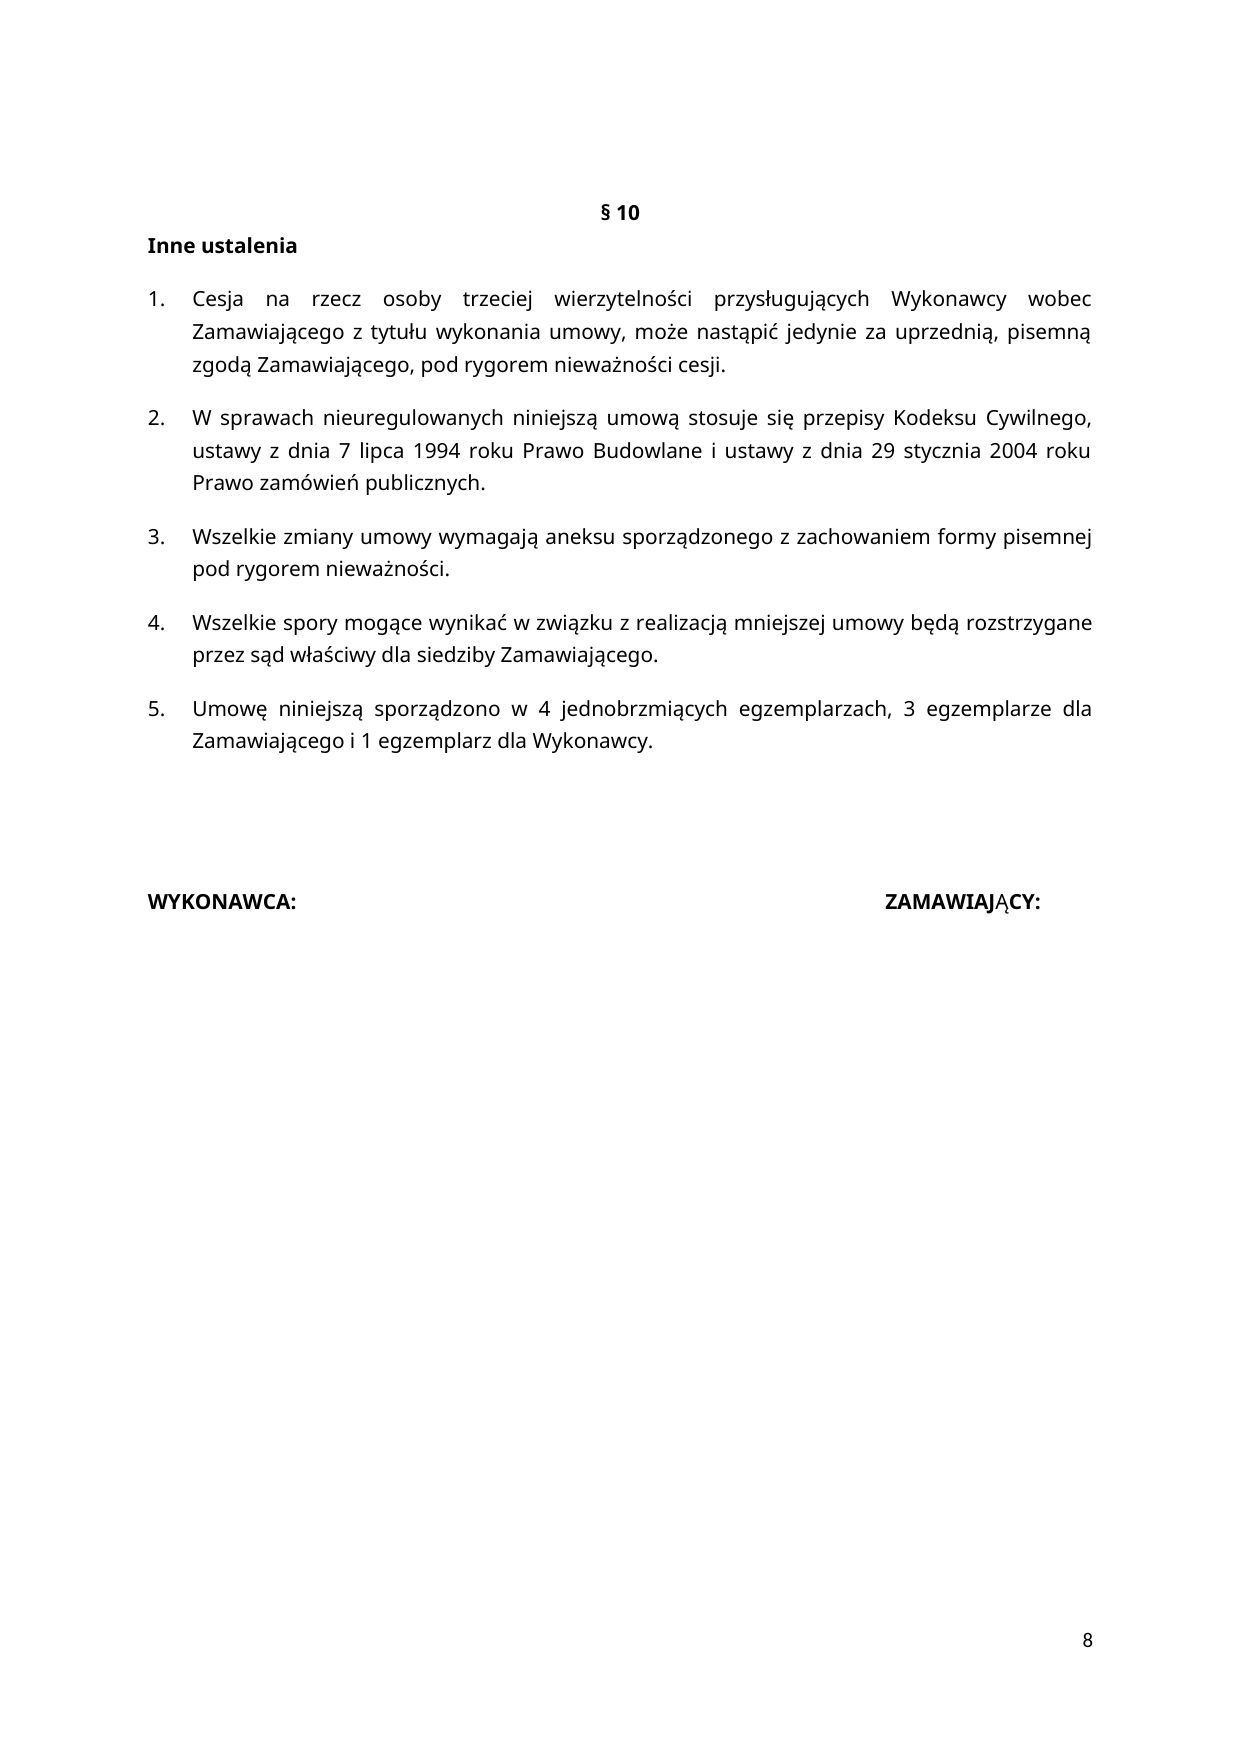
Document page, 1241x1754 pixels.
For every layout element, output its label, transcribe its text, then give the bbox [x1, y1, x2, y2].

text Inne ustalenia [148, 231, 1093, 259]
text 2. W sprawach nieuregulowanych niniejszą umową stosuje się przepisy Kodeksu Cywilnego, ustawy z dnia 7 lipca 1994 roku Prawo Budowlane i ustawy z dnia 29 stycznia 2004 roku Prawo zamówień publicznych. [148, 403, 1093, 497]
text § 10 [148, 198, 1093, 227]
text WYKONAWCA: ZAMAWIAJĄCY: [148, 887, 1093, 915]
text 5. Umowę niniejszą sporządzono w 4 jednobrzmiących egzemplarzach, 3 egzemplarze dla Zamawiającego i 1 egzemplarz dla Wykonawcy. [148, 694, 1093, 755]
text 1. Cesja na rzecz osoby trzeciej wierzytelności przysługujących Wykonawcy wobec Zamawiającego z tytułu wykonania umowy, może nastąpić jedynie za uprzednią, pisemną zgodą Zamawiającego, pod rygorem nieważności cesji. [148, 284, 1093, 378]
text 4. Wszelkie spory mogące wynikać w związku z realizacją mniejszej umowy będą rozstrzygane przez sąd właściwy dla siedziby Zamawiającego. [148, 608, 1093, 669]
text 3. Wszelkie zmiany umowy wymagają aneksu sporządzonego z zachowaniem formy pisemnej pod rygorem nieważności. [148, 522, 1093, 583]
